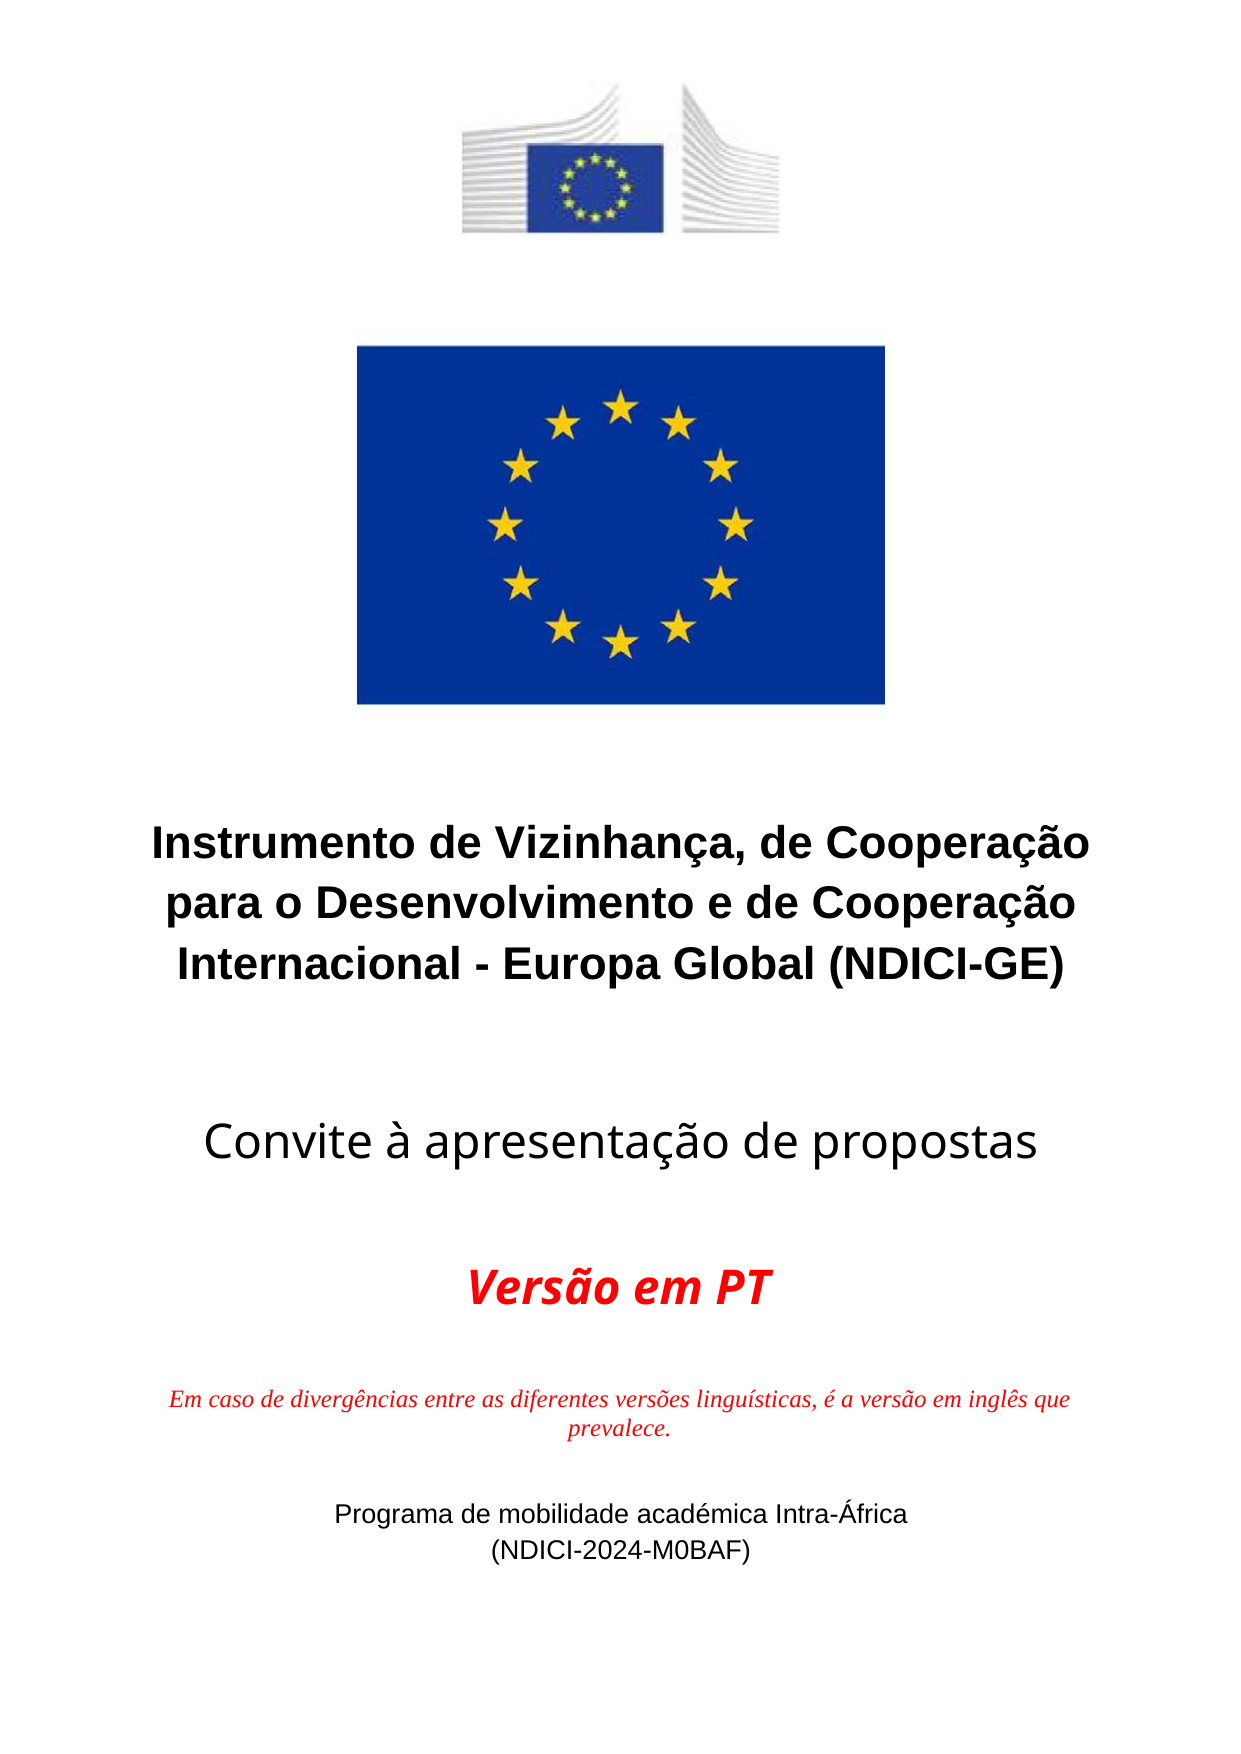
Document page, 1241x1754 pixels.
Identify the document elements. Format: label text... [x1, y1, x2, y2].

text Instrumento de Vizinhança, de Cooperação para o Desenvolvimento e de Cooperação Internacional - Europa Global (NDICI-GE) [151, 815, 1091, 989]
text Programa de mobilidade académica Intra-África [151, 1498, 1091, 1529]
text (NDICI-2024-M0BAF) [151, 1534, 1091, 1565]
picture [356, 75, 885, 705]
text Em caso de divergências entre as diferentes versões linguísticas, é a versão em inglês que prevalece. [151, 1384, 1091, 1441]
text Versão em PT [151, 1253, 1091, 1319]
text Convite à apresentação de propostas [151, 1107, 1091, 1172]
